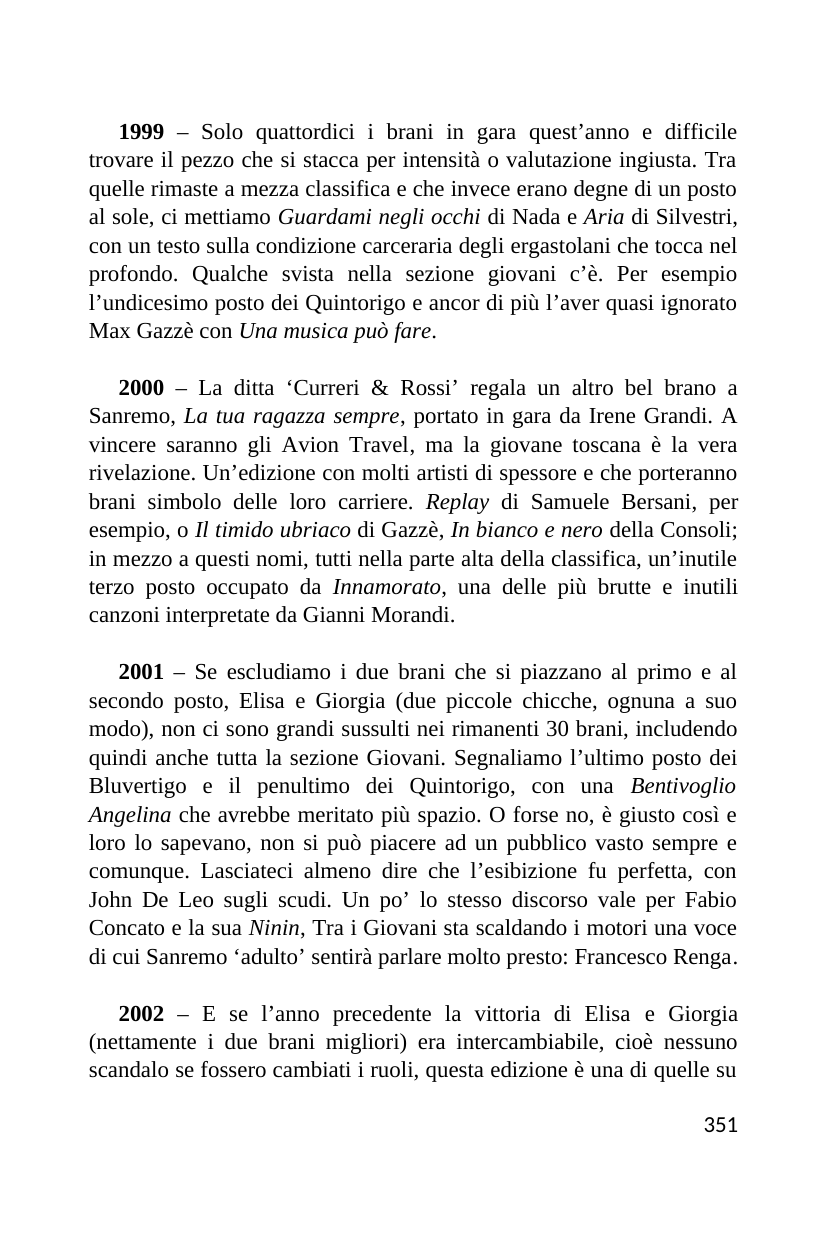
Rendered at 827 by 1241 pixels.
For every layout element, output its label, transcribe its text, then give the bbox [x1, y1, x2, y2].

text 2000 – La ditta ‘Curreri & Rossi’ regala un altro bel brano a Sanremo, La tua ragazza sempre, portato in gara da Irene Grandi. A vincere saranno gli Avion Travel, ma la giovane toscana è la vera rivelazione. Un’edizione con molti artisti di spessore e che porteranno brani simbolo delle loro carriere. Replay di Samuele Bersani, per esempio, o Il timido ubriaco di Gazzè, In bianco e nero della Consoli; in mezzo a questi nomi, tutti nella parte alta della classifica, un’inutile terzo posto occupato da Innamorato, una delle più brutte e inutili canzoni interpretate da Gianni Morandi. [89, 374, 738, 628]
text 1999 – Solo quattordici i brani in gara quest’anno e difficile trovare il pezzo che si stacca per intensità o valutazione ingiusta. Tra quelle rimaste a mezza classifica e che invece erano degne di un posto al sole, ci mettiamo Guardami negli occhi di Nada e Aria di Silvestri, con un testo sulla condizione carceraria degli ergastolani che tocca nel profondo. Qualche svista nella sezione giovani c’è. Per esempio l’undicesimo posto dei Quintorigo e ancor di più l’aver quasi ignorato Max Gazzè con Una musica può fare. [89, 118, 738, 343]
text 2001 – Se escludiamo i due brani che si piazzano al primo e al secondo posto, Elisa e Giorgia (due piccole chicche, ognuna a suo modo), non ci sono grandi sussulti nei rimanenti 30 brani, includendo quindi anche tutta la sezione Giovani. Segnaliamo l’ultimo posto dei Bluvertigo e il penultimo dei Quintorigo, con una Bentivoglio Angelina che avrebbe meritato più spazio. O forse no, è giusto così e loro lo sapevano, non si può piacere ad un pubblico vasto sempre e comunque. Lasciateci almeno dire che l’esibizione fu perfetta, con John De Leo sugli scudi. Un po’ lo stesso discorso vale per Fabio Concato e la sua Ninin, Tra i Giovani sta scaldando i motori una voce di cui Sanremo ‘adulto’ sentirà parlare molto presto: Francesco Renga. [89, 658, 738, 969]
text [89, 1000, 738, 1083]
